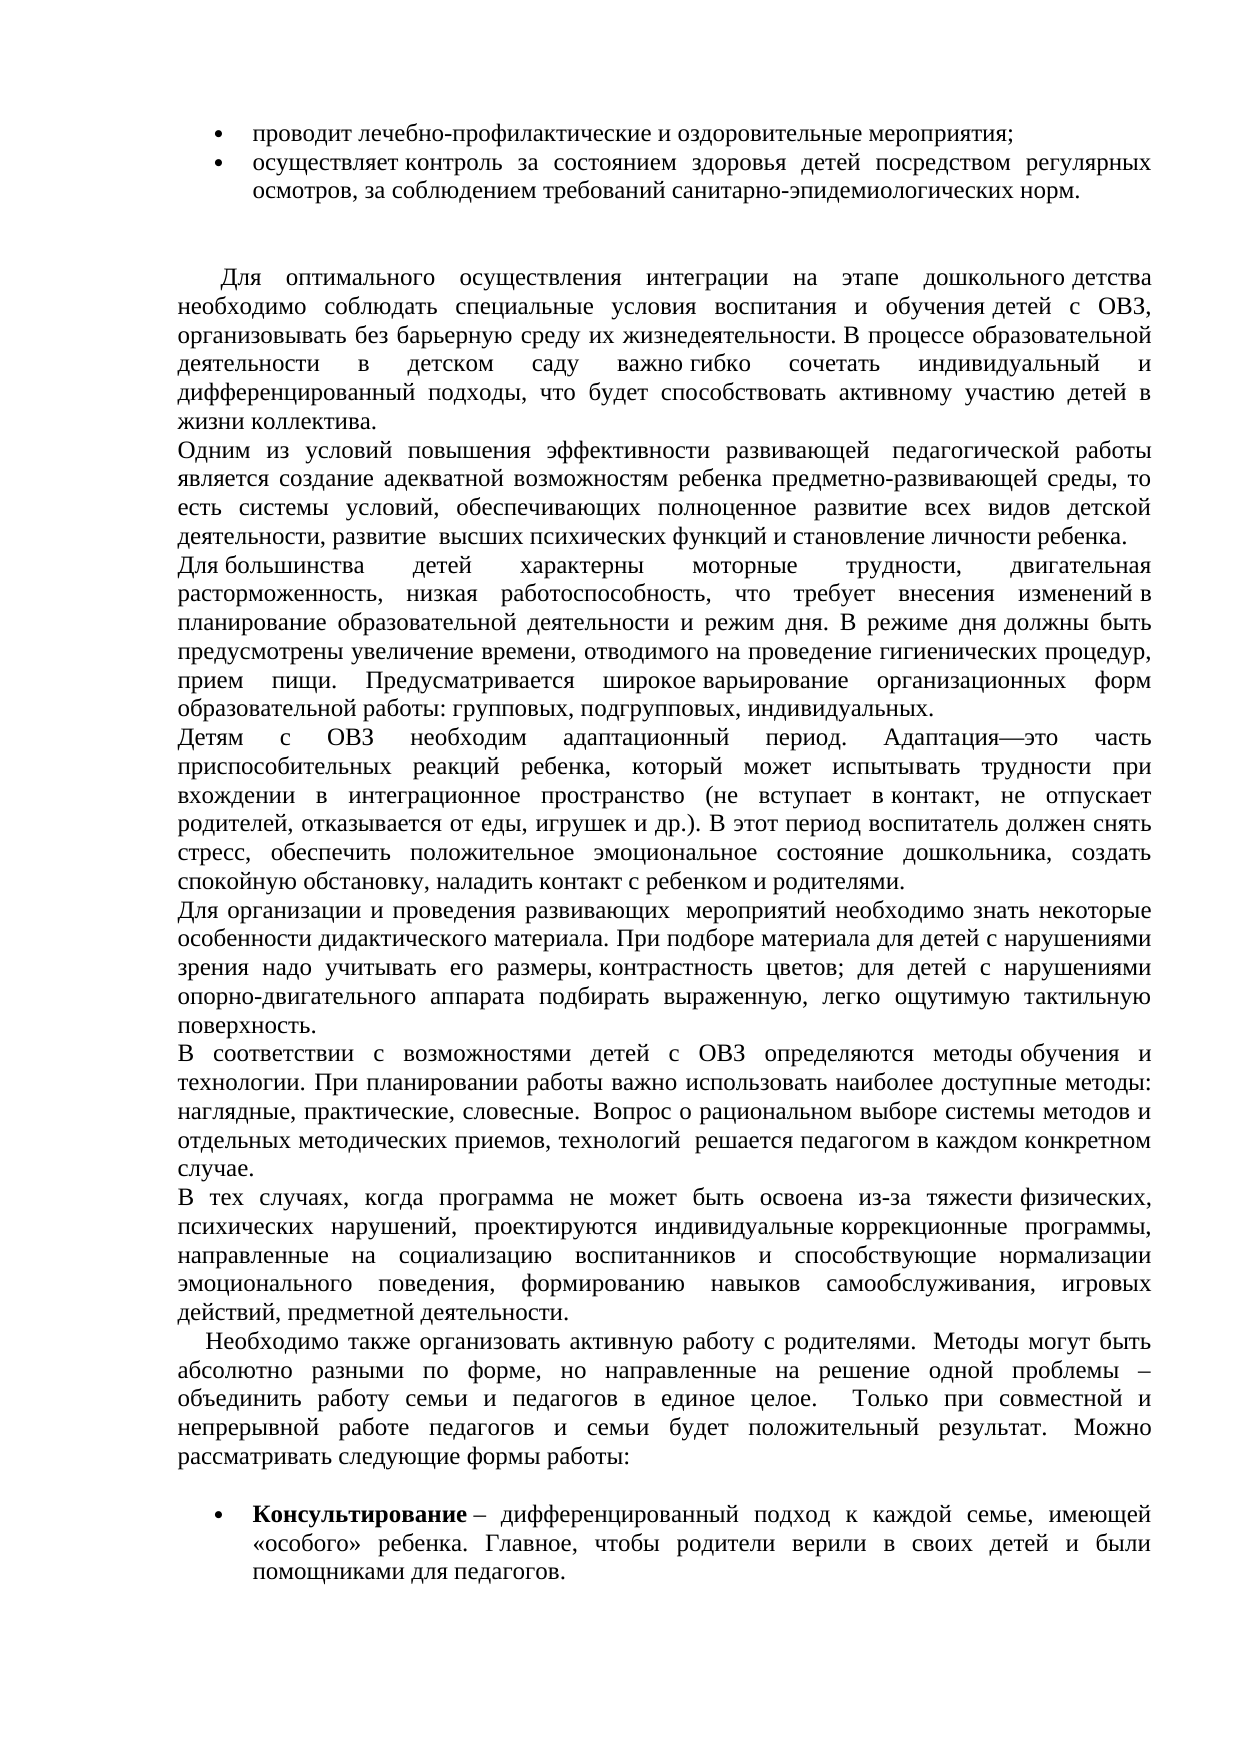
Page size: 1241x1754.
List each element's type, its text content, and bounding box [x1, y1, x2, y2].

text Одним из условий повышения эффективности развивающей педагогической работы является создание адекватной возможностям ребенка предметно-развивающей среды, то есть системы условий, обеспечивающих полноценное развитие всех видов детской деятельности, развитие высших психических функций и становление личности ребенка. [177, 435, 1152, 550]
text Для оптимального осуществления интеграции на этапе дошкольного детства необходимо соблюдать специальные условия воспитания и обучения детей с ОВЗ, организовывать без барьерную среду их жизнедеятельности. В процессе образовательной деятельности в детском саду важно гибко сочетать индивидуальный и дифференцированный подходы, что будет способствовать активному участию детей в жизни коллектива. [177, 262, 1152, 435]
text В соответствии с возможностями детей с ОВЗ определяются методы обучения и технологии. При планировании работы важно использовать наиболее доступные методы: наглядные, практические, словесные. Вопрос о рациональном выборе системы методов и отдельных методических приемов, технологий решается педагогом в каждом конкретном случае. [177, 1038, 1152, 1182]
text Для организации и проведения развивающих мероприятий необходимо знать некоторые особенности дидактического материала. При подборе материала для детей с нарушениями зрения надо учитывать его размеры, контрастность цветов; для детей с нарушениями опорно-двигательного аппарата подбирать выраженную, легко ощутимую тактильную поверхность. [177, 895, 1152, 1038]
text Для большинства детей характерны моторные трудности, двигательная расторможенность, низкая работоспособность, что требует внесения изменений в планирование образовательной деятельности и режим дня. В режиме дня должны быть предусмотрены увеличение времени, отводимого на проведение гигиенических процедур, прием пищи. Предусматривается широкое варьирование организационных форм образовательной работы: групповых, подгрупповых, индивидуальных. [177, 550, 1152, 722]
list Консультирование – дифференцированный подход к каждой семье, имеющей «особого» ребенка. Главное, чтобы родители верили в своих детей и были помощниками для педагогов. [215, 1499, 1152, 1585]
text В тех случаях, когда программа не может быть освоена из-за тяжести физических, психических нарушений, проектируются индивидуальные коррекционные программы, направленные на социализацию воспитанников и способствующие нормализации эмоционального поведения, формированию навыков самообслуживания, игровых действий, предметной деятельности. [177, 1182, 1152, 1326]
text Необходимо также организовать активную работу с родителями. Методы могут быть абсолютно разными по форме, но направленные на решение одной проблемы – объединить работу семьи и педагогов в единое целое. Только при совместной и непрерывной работе педагогов и семьи будет положительный результат. Можно рассматривать следующие формы работы: [177, 1326, 1152, 1470]
list осуществляет контроль за состоянием здоровья детей посредством регулярных осмотров, за соблюдением требований санитарно-эпидемиологических норм. [215, 147, 1152, 204]
list проводит лечебно-профилактические и оздоровительные мероприятия; [215, 118, 1152, 147]
text Детям с ОВЗ необходим адаптационный период. Адаптация—это часть приспособительных реакций ребенка, который может испытывать трудности при вхождении в интеграционное пространство (не вступает в контакт, не отпускает родителей, отказывается от еды, игрушек и др.). В этот период воспитатель должен снять стресс, обеспечить положительное эмоциональное состояние дошкольника, создать спокойную обстановку, наладить контакт с ребенком и родителями. [177, 722, 1152, 895]
